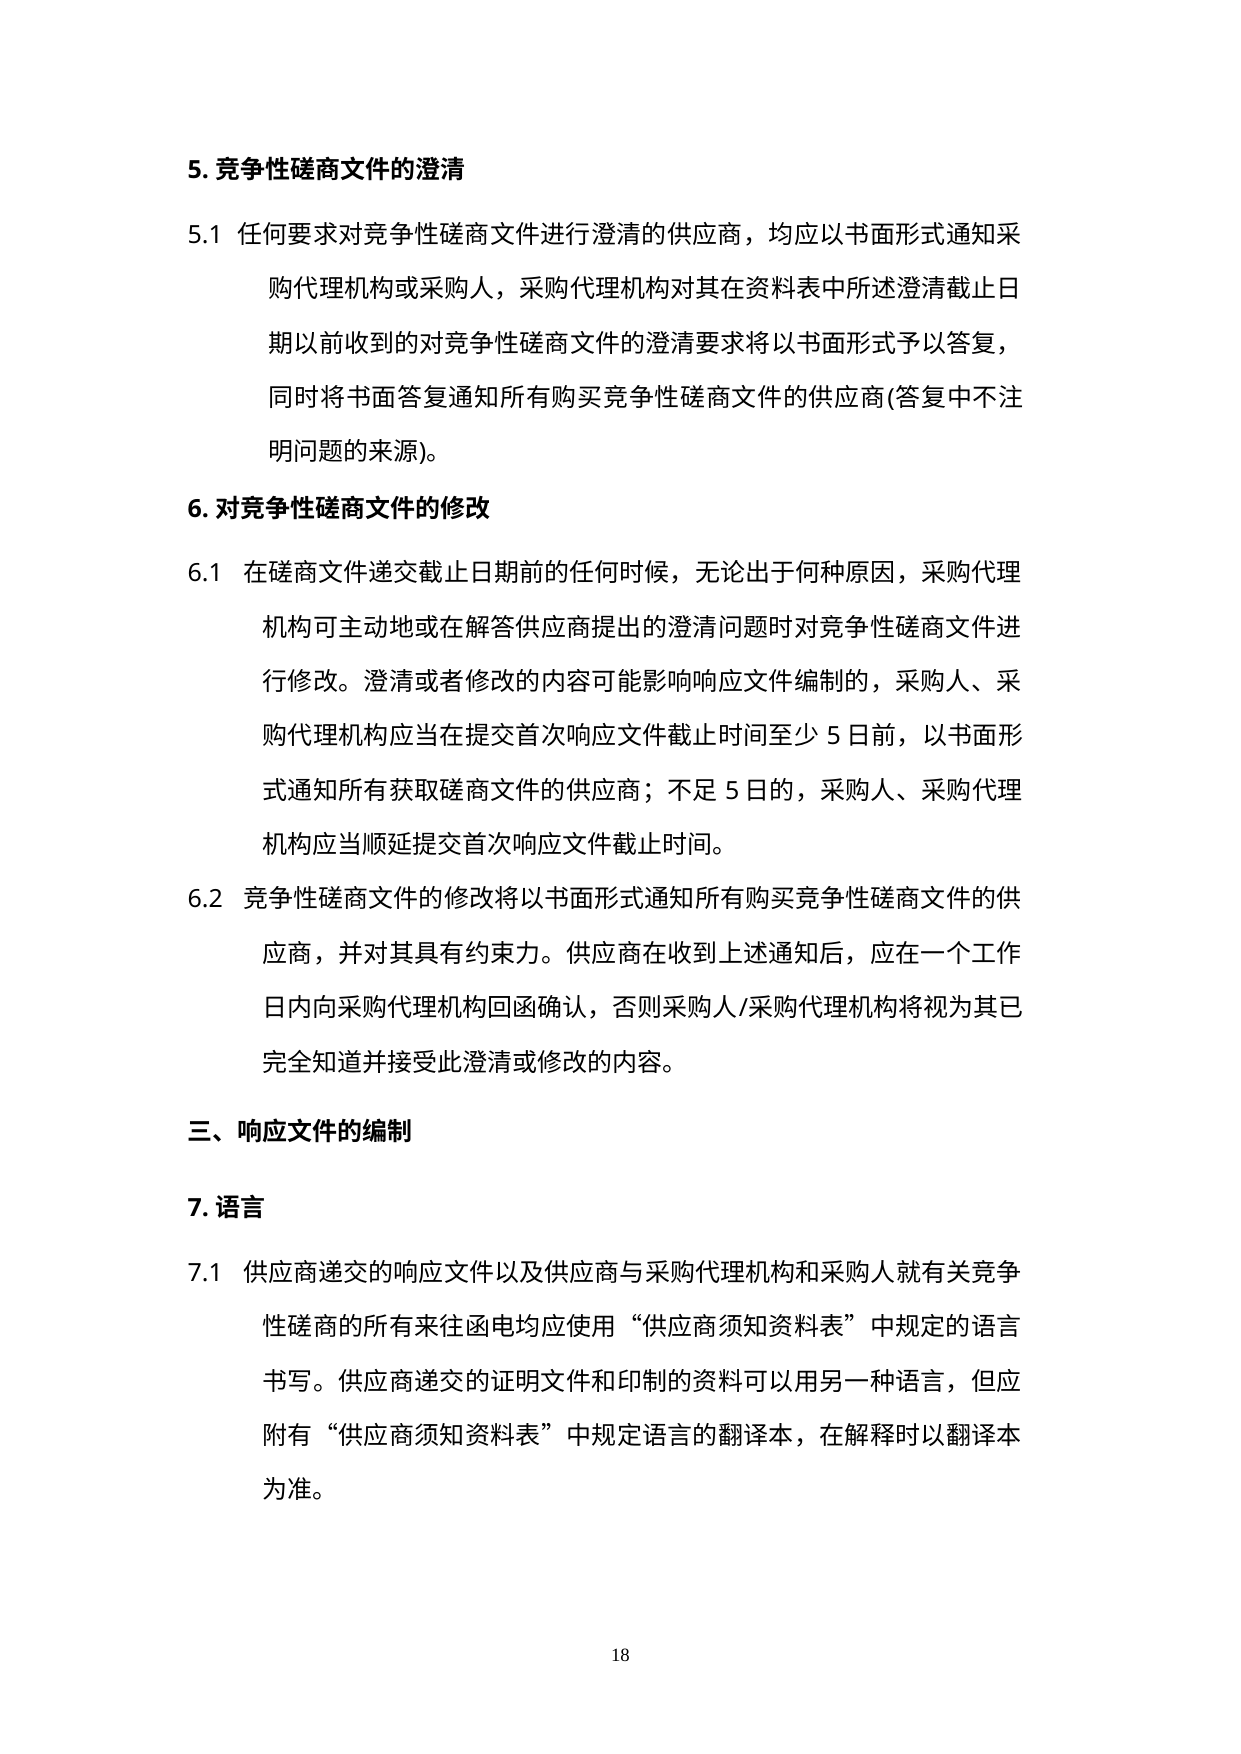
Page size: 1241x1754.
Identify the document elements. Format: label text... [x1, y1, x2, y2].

text 6.2 竞争性磋商文件的修改将以书面形式通知所有购买竞争性磋商文件的供应商，并对其具有约束力。供应商在收到上述通知后，应在一个工作日内向采购代理机构回函确认，否则采购人/采购代理机构将视为其已完全知道并接受此澄清或修改的内容。 [187, 879, 1023, 1078]
text 5.1 任何要求对竞争性磋商文件进行澄清的供应商，均应以书面形式通知采购代理机构或采购人，采购代理机构对其在资料表中所述澄清截止日期以前收到的对竞争性磋商文件的澄清要求将以书面形式予以答复，同时将书面答复通知所有购买竞争性磋商文件的供应商(答复中不注明问题的来源)。 [187, 214, 1023, 468]
text 6.1 在磋商文件递交截止日期前的任何时候，无论出于何种原因，采购代理机构可主动地或在解答供应商提出的澄清问题时对竞争性磋商文件进行修改。澄清或者修改的内容可能影响响应文件编制的，采购人、采购代理机构应当在提交首次响应文件截止时间至少5日前，以书面形式通知所有获取磋商文件的供应商；不足5日的，采购人、采购代理机构应当顺延提交首次响应文件截止时间。 [187, 553, 1023, 861]
subtitle 6. 对竞争性磋商文件的修改 [187, 488, 1053, 524]
subtitle 5. 竞争性磋商文件的澄清 [187, 150, 1053, 186]
subtitle 7. 语言 [187, 1188, 1053, 1224]
text 7.1 供应商递交的响应文件以及供应商与采购代理机构和采购人就有关竞争性磋商的所有来往函电均应使用“供应商须知资料表”中规定的语言书写。供应商递交的证明文件和印制的资料可以用另一种语言，但应附有“供应商须知资料表”中规定语言的翻译本，在解释时以翻译本为准。 [187, 1252, 1023, 1506]
subtitle 三、响应文件的编制 [187, 1111, 1053, 1147]
